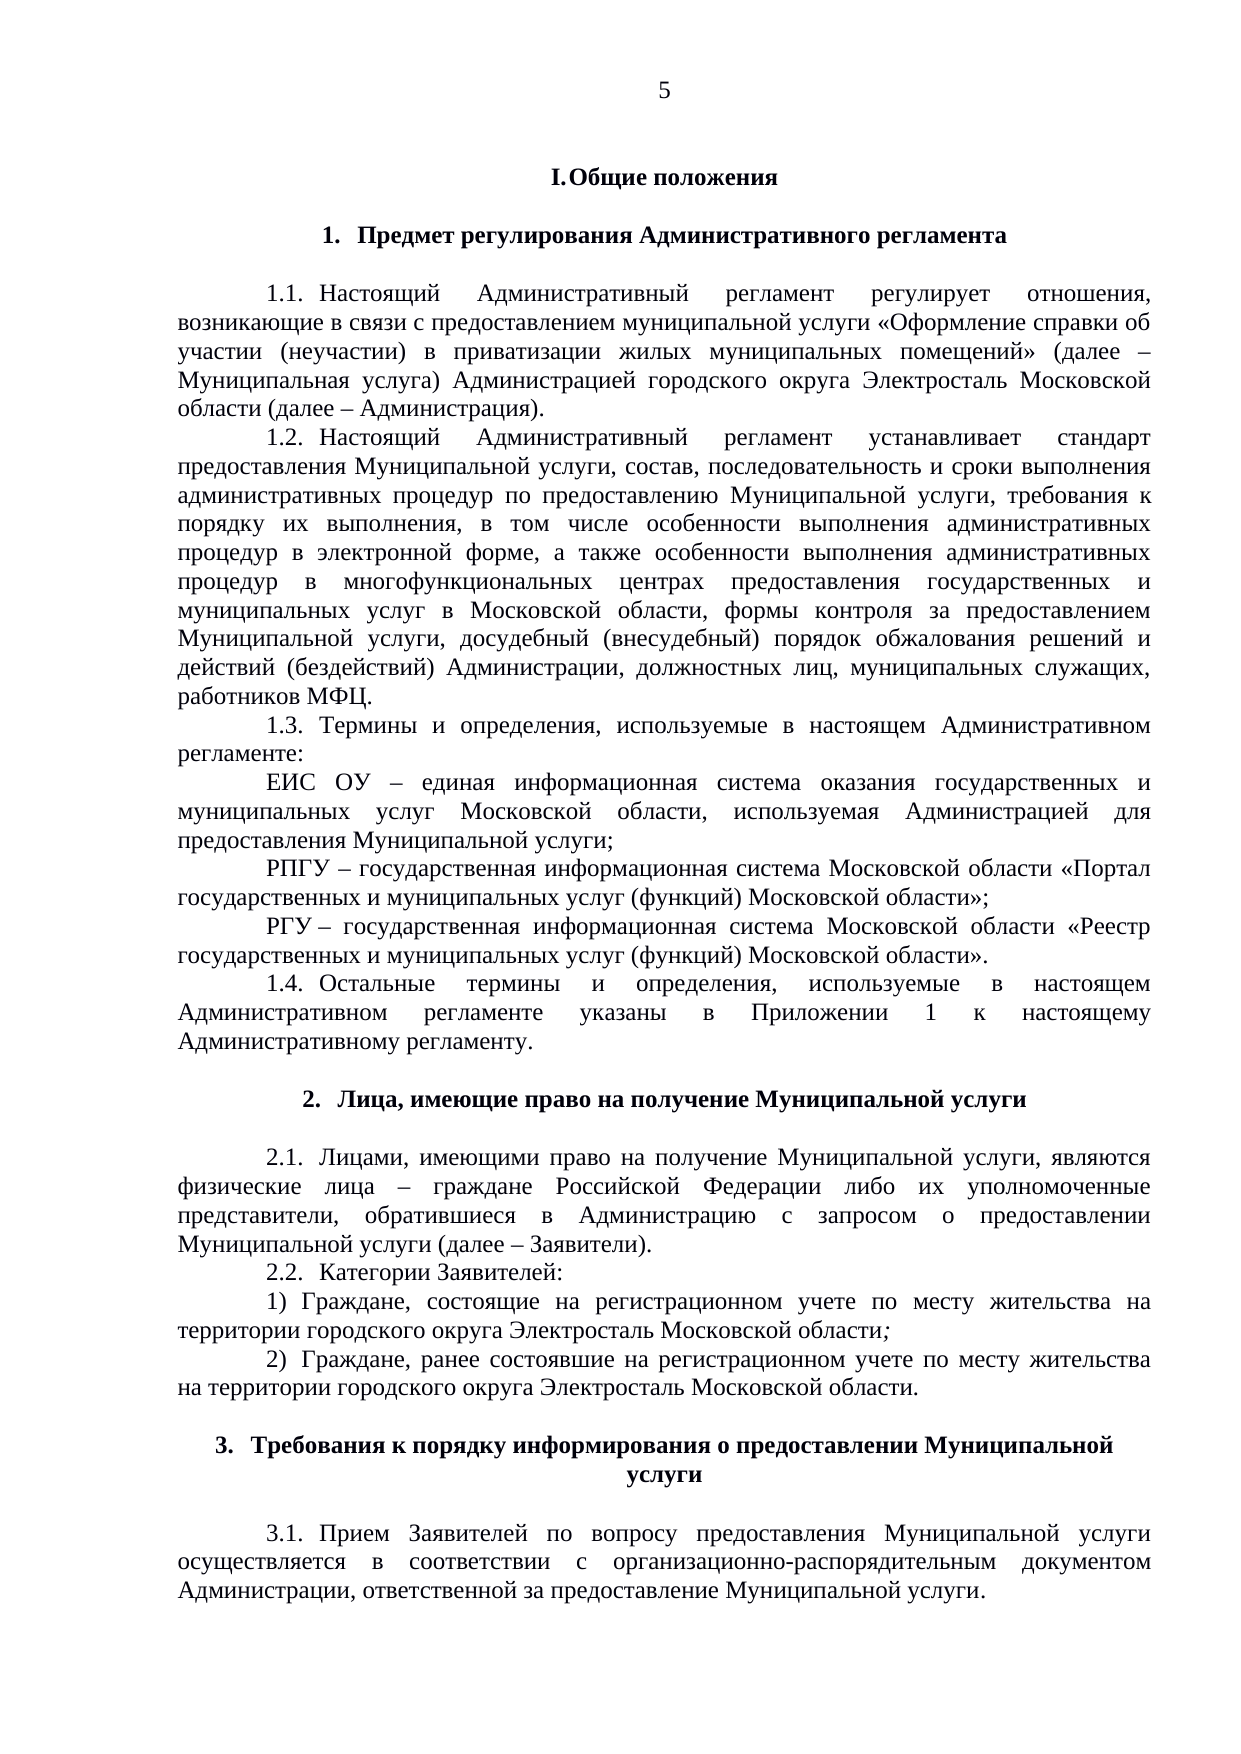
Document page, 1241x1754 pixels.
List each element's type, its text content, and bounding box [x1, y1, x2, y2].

subtitle Лица, имеющие право на получение Муниципальной услуги [177, 1084, 1152, 1113]
list ЕИС ОУ – единая информационная система оказания государственных и муниципальных услуг Московской области, используемая Администрацией для предоставления Муниципальной услуги; [177, 767, 1152, 853]
list Граждане, ранее состоявшие на регистрационном учете по месту жительства на территории городского округа Электросталь Московской области. [177, 1344, 1152, 1401]
list Прием Заявителей по вопросу предоставления Муниципальной услуги осуществляется в соответствии с организационно-распорядительным документом Администрации, ответственной за предоставление Муниципальной услуги. [177, 1518, 1152, 1604]
list Лицами, имеющими право на получение Муниципальной услуги, являются физические лица – граждане Российской Федерации либо их уполномоченные представители, обратившиеся в Администрацию с запросом о предоставлении Муниципальной услуги (далее – Заявители). [177, 1142, 1152, 1257]
list Настоящий Административный регламент регулирует отношения, возникающие в связи с предоставлением муниципальной услуги «Оформление справки об участии (неучастии) в приватизации жилых муниципальных помещений» (далее – Муниципальная услуга) Администрацией городского округа Электросталь Московской области (далее – Администрация). [177, 278, 1152, 422]
list РГУ – государственная информационная система Московской области «Реестр государственных и муниципальных услуг (функций) Московской области». [177, 911, 1152, 968]
list РПГУ – государственная информационная система Московской области «Портал государственных и муниципальных услуг (функций) Московской области»; [177, 853, 1152, 911]
list Остальные термины и определения, используемые в настоящем Административном регламенте указаны в Приложении 1 к настоящему Административному регламенту. [177, 968, 1152, 1055]
list Настоящий Административный регламент устанавливает стандарт предоставления Муниципальной услуги, состав, последовательность и сроки выполнения административных процедур по предоставлению Муниципальной услуги, требования к порядку их выполнения, в том числе особенности выполнения административных процедур в электронной форме, а также особенности выполнения административных процедур в многофункциональных центрах предоставления государственных и муниципальных услуг в Московской области, формы контроля за предоставлением Муниципальной услуги, досудебный (внесудебный) порядок обжалования решений и действий (бездействий) Администрации, должностных лиц, муниципальных служащих, работников МФЦ. [177, 422, 1152, 710]
subtitle Общие положения [177, 162, 1152, 191]
subtitle Предмет регулирования Административного регламента [177, 220, 1152, 249]
list Термины и определения, используемые в настоящем Административном регламенте: [177, 710, 1152, 767]
list Граждане, состоящие на регистрационном учете по месту жительства на территории городского округа Электросталь Московской области; [177, 1286, 1152, 1344]
subtitle Требования к порядку информирования о предоставлении Муниципальной услуги [177, 1431, 1152, 1488]
list Категории Заявителей: [177, 1257, 1152, 1286]
